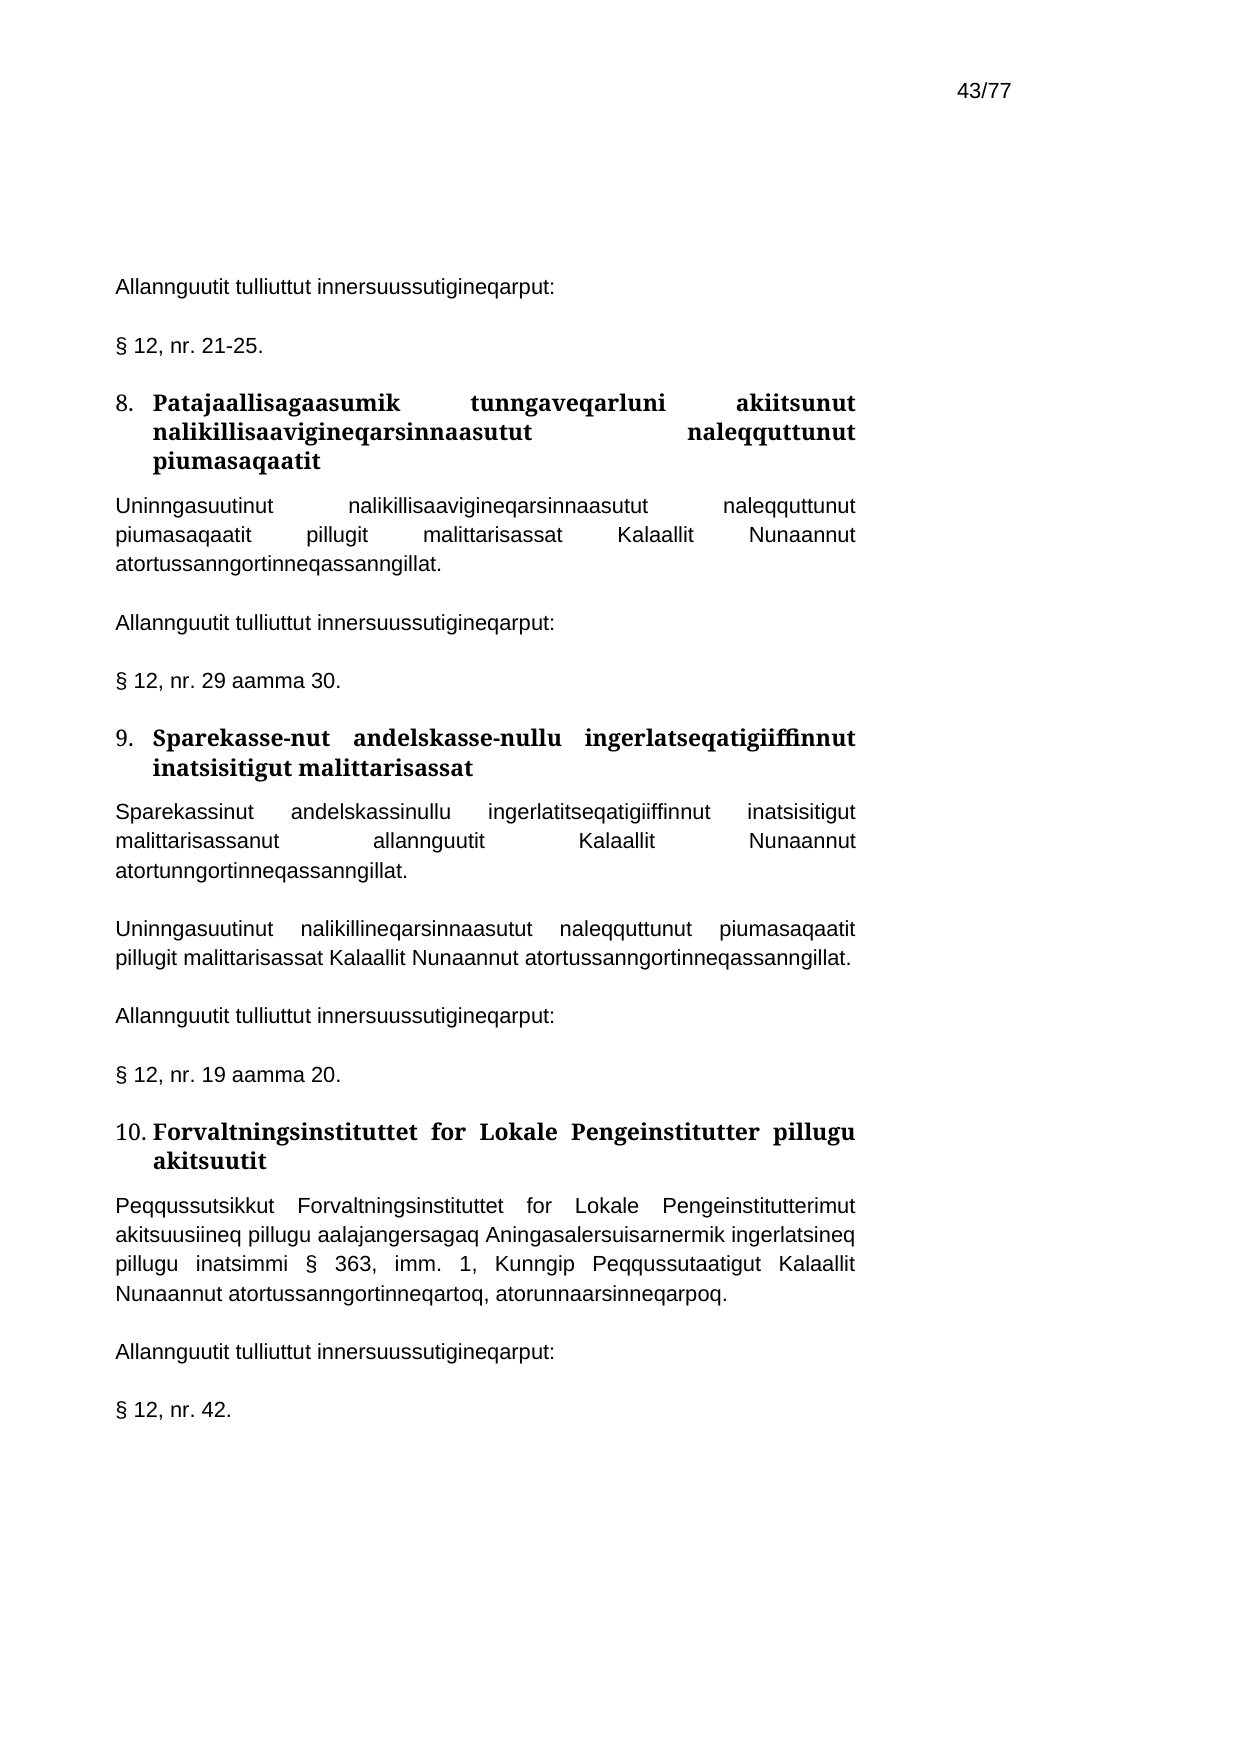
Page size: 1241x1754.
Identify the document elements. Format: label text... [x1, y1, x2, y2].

text Uninngasuutinut nalikillisaavigineqarsinnaasutut naleqquttunut piumasaqaatit pillugit malittarisassat Kalaallit Nunaannut atortussanngortinneqassanngillat. [115, 490, 856, 578]
text § 12, nr. 21-25. [115, 330, 856, 359]
text Sparekassinut andelskassinullu ingerlatitseqatigiiffinnut inatsisitigut malittarisassanut allannguutit Kalaallit Nunaannut atortunngortinneqassanngillat. [115, 796, 856, 884]
text Patajaallisagaasumik tunngaveqarluni akiitsunut nalikillisaavigineqarsinnaasutut naleqquttunut piumasaqaatit [115, 388, 856, 476]
text Forvaltningsinstituttet for Lokale Pengeinstitutter pillugu akitsuutit [115, 1117, 856, 1176]
text § 12, nr. 29 aamma 30. [115, 665, 856, 694]
text § 12, nr. 19 aamma 20. [115, 1059, 856, 1088]
text Allannguutit tulliuttut innersuussutigineqarput: [115, 271, 856, 301]
text § 12, nr. 42. [115, 1394, 856, 1423]
text Uninngasuutinut nalikillineqarsinnaasutut naleqquttunut piumasaqaatit pillugit malittarisassat Kalaallit Nunaannut atortussanngortinneqassanngillat. [115, 913, 856, 971]
text Peqqussutsikkut Forvaltningsinstituttet for Lokale Pengeinstitutterimut akitsuusiineq pillugu aalajangersagaq Aningasalersuisarnermik ingerlatsineq pillugu inatsimmi § 363, imm. 1, Kunngip Peqqussutaatigut Kalaallit Nunaannut atortussanngortinneqartoq, atorunnaarsinneqarpoq. [115, 1190, 856, 1307]
text Allannguutit tulliuttut innersuussutigineqarput: [115, 607, 856, 636]
text Allannguutit tulliuttut innersuussutigineqarput: [115, 1336, 856, 1365]
text Sparekasse-nut andelskasse-nullu ingerlatseqatigiiffinnut inatsisitigut malittarisassat [115, 723, 856, 782]
text Allannguutit tulliuttut innersuussutigineqarput: [115, 1001, 856, 1030]
